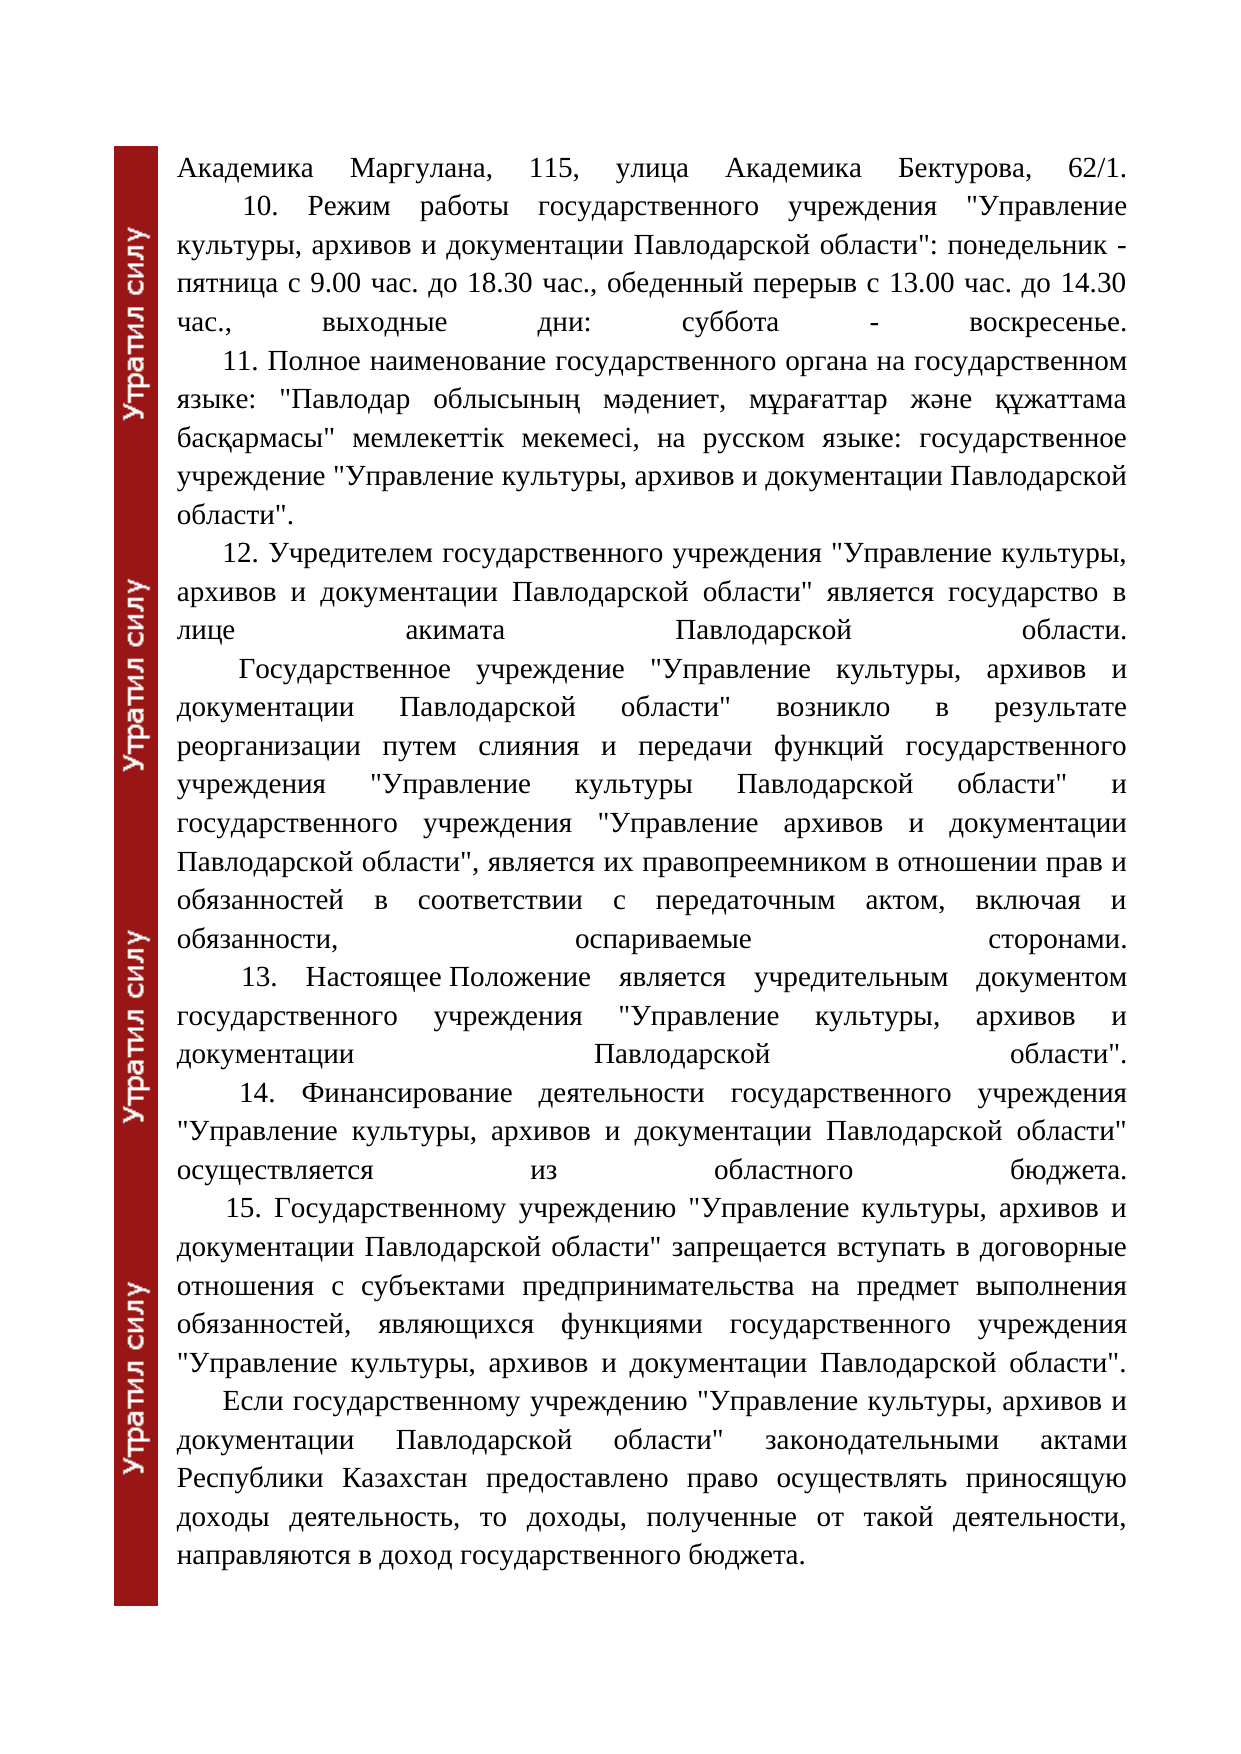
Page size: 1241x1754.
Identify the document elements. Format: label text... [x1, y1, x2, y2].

picture [114, 146, 158, 150]
picture [114, 1571, 158, 1606]
